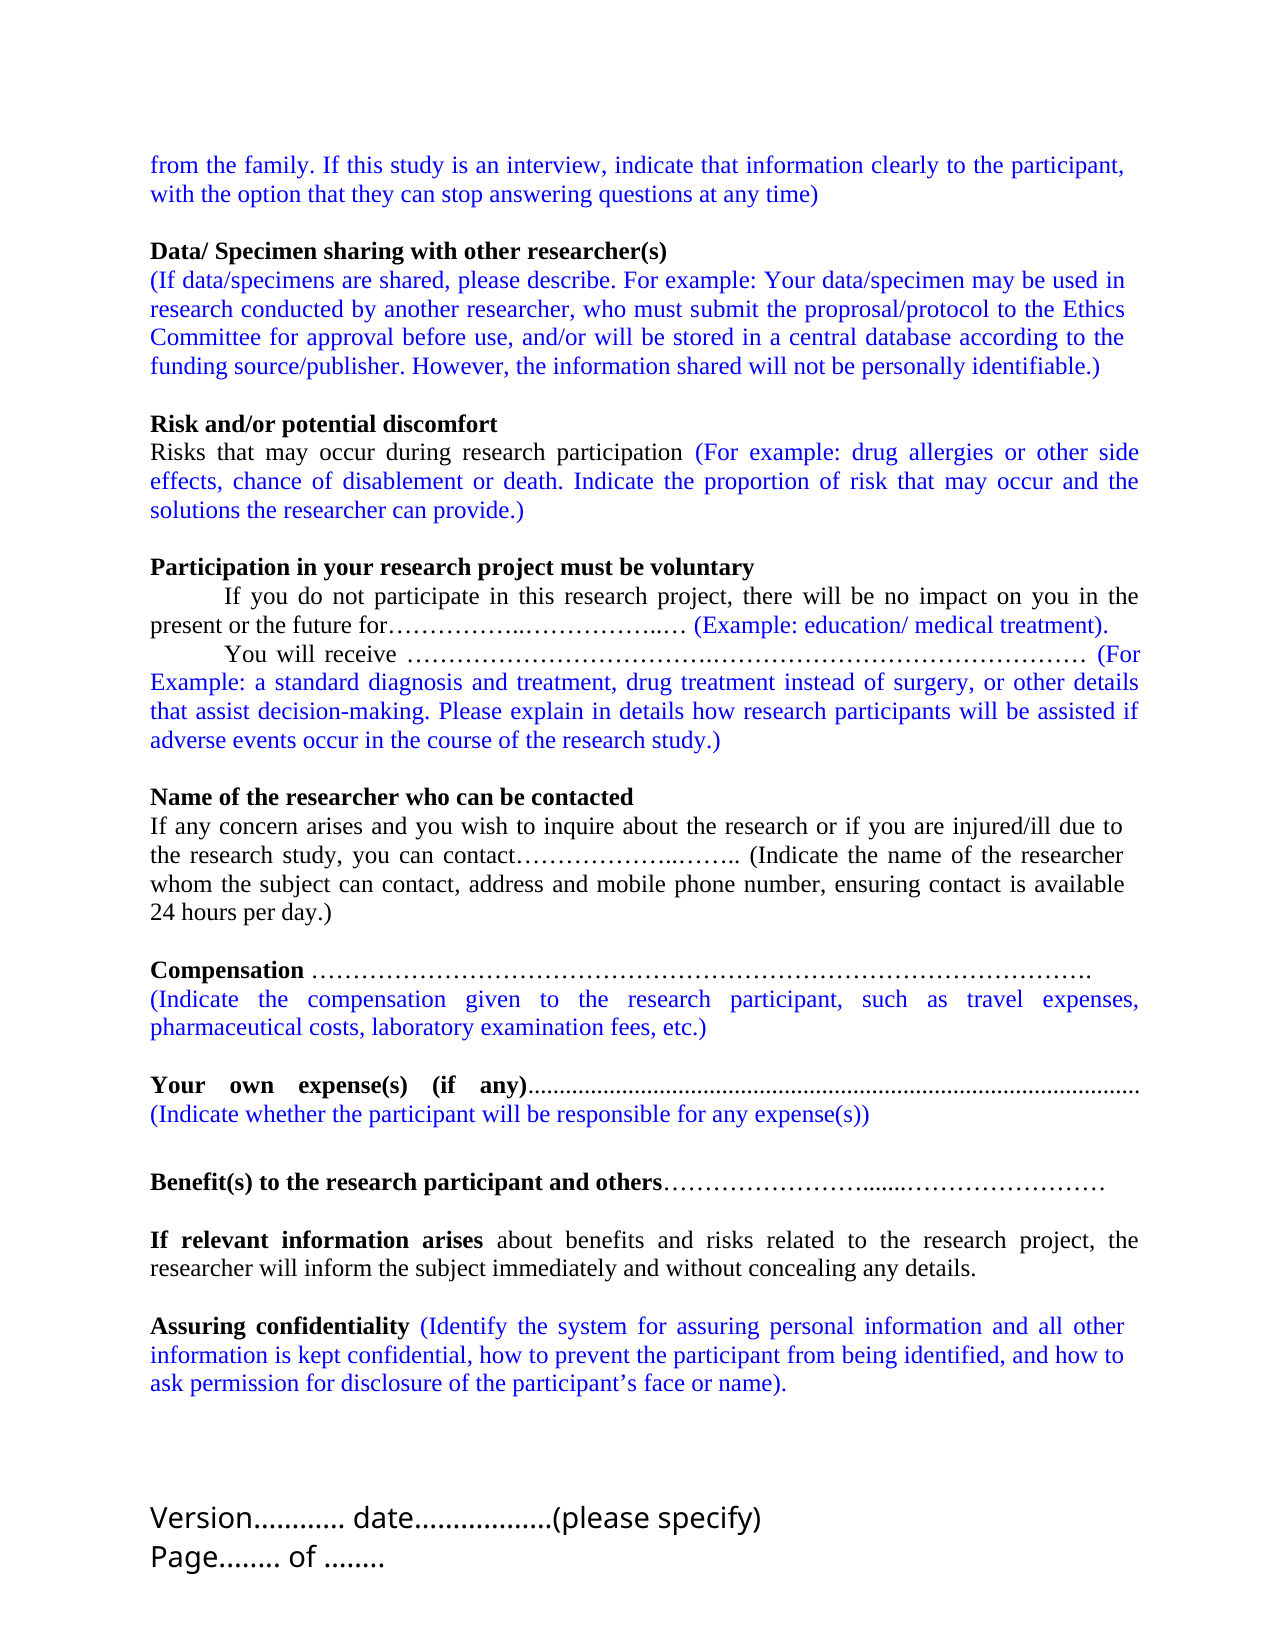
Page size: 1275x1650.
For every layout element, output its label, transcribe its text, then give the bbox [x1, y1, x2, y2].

text Participation in your research project must be voluntary [150, 552, 1140, 581]
text Assuring confidentiality (Identify the system for assuring personal information and all other information is kept confidential, how to prevent the participant from being identified, and how to ask permission for disclosure of the participant’s face or name). [150, 1311, 1125, 1397]
text You will receive ……………………………….……………………………………… (For Example: a standard diagnosis and treatment, drug treatment instead of surgery, or other details that assist decision-making. Please explain in details how research participants will be assisted if adverse events occur in the course of the research study.) [150, 639, 1140, 754]
text Benefit(s) to the research participant and others…………………….......…………………… [150, 1167, 1140, 1196]
text (If data/specimens are shared, please describe. For example: Your data/specimen may be used in research conducted by another researcher, who must submit the proprosal/protocol to the Ethics Committee for approval before use, and/or will be stored in a central database according to the funding source/publisher. However, the information shared will not be personally identifiable.) [150, 265, 1125, 380]
text Name of the researcher who can be contacted [150, 782, 1140, 811]
text Risk and/or potential discomfort [150, 409, 1125, 437]
text Your own expense(s) (if any).................................................................................................. (Indicate whether the participant will be responsible for any expense(s)) [150, 1070, 1140, 1127]
text Compensation …………………………………………………………………………………. [150, 955, 1140, 984]
text Risks that may occur during research participation (For example: drug allergies or other side effects, chance of disablement or death. Indicate the proportion of risk that may occur and the solutions the researcher can provide.) [150, 437, 1140, 524]
text Data/ Specimen sharing with other researcher(s) [150, 236, 1125, 265]
text If any concern arises and you wish to inquire about the research or if you are injured/ill due to the research study, you can contact………………..…….. (Indicate the name of the researcher whom the subject can contact, address and mobile phone number, ensuring contact is available 24 hours per day.) [150, 811, 1125, 926]
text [150, 150, 1125, 207]
text If relevant information arises about benefits and risks related to the research project, the researcher will inform the subject immediately and without concealing any details. [150, 1225, 1140, 1282]
text If you do not participate in this research project, there will be no impact on you in the present or the future for……………..……………..… (Example: education/ medical treatment). [150, 581, 1140, 639]
text (Indicate the compensation given to the research participant, such as travel expenses, pharmaceutical costs, laboratory examination fees, etc.) [150, 984, 1140, 1041]
